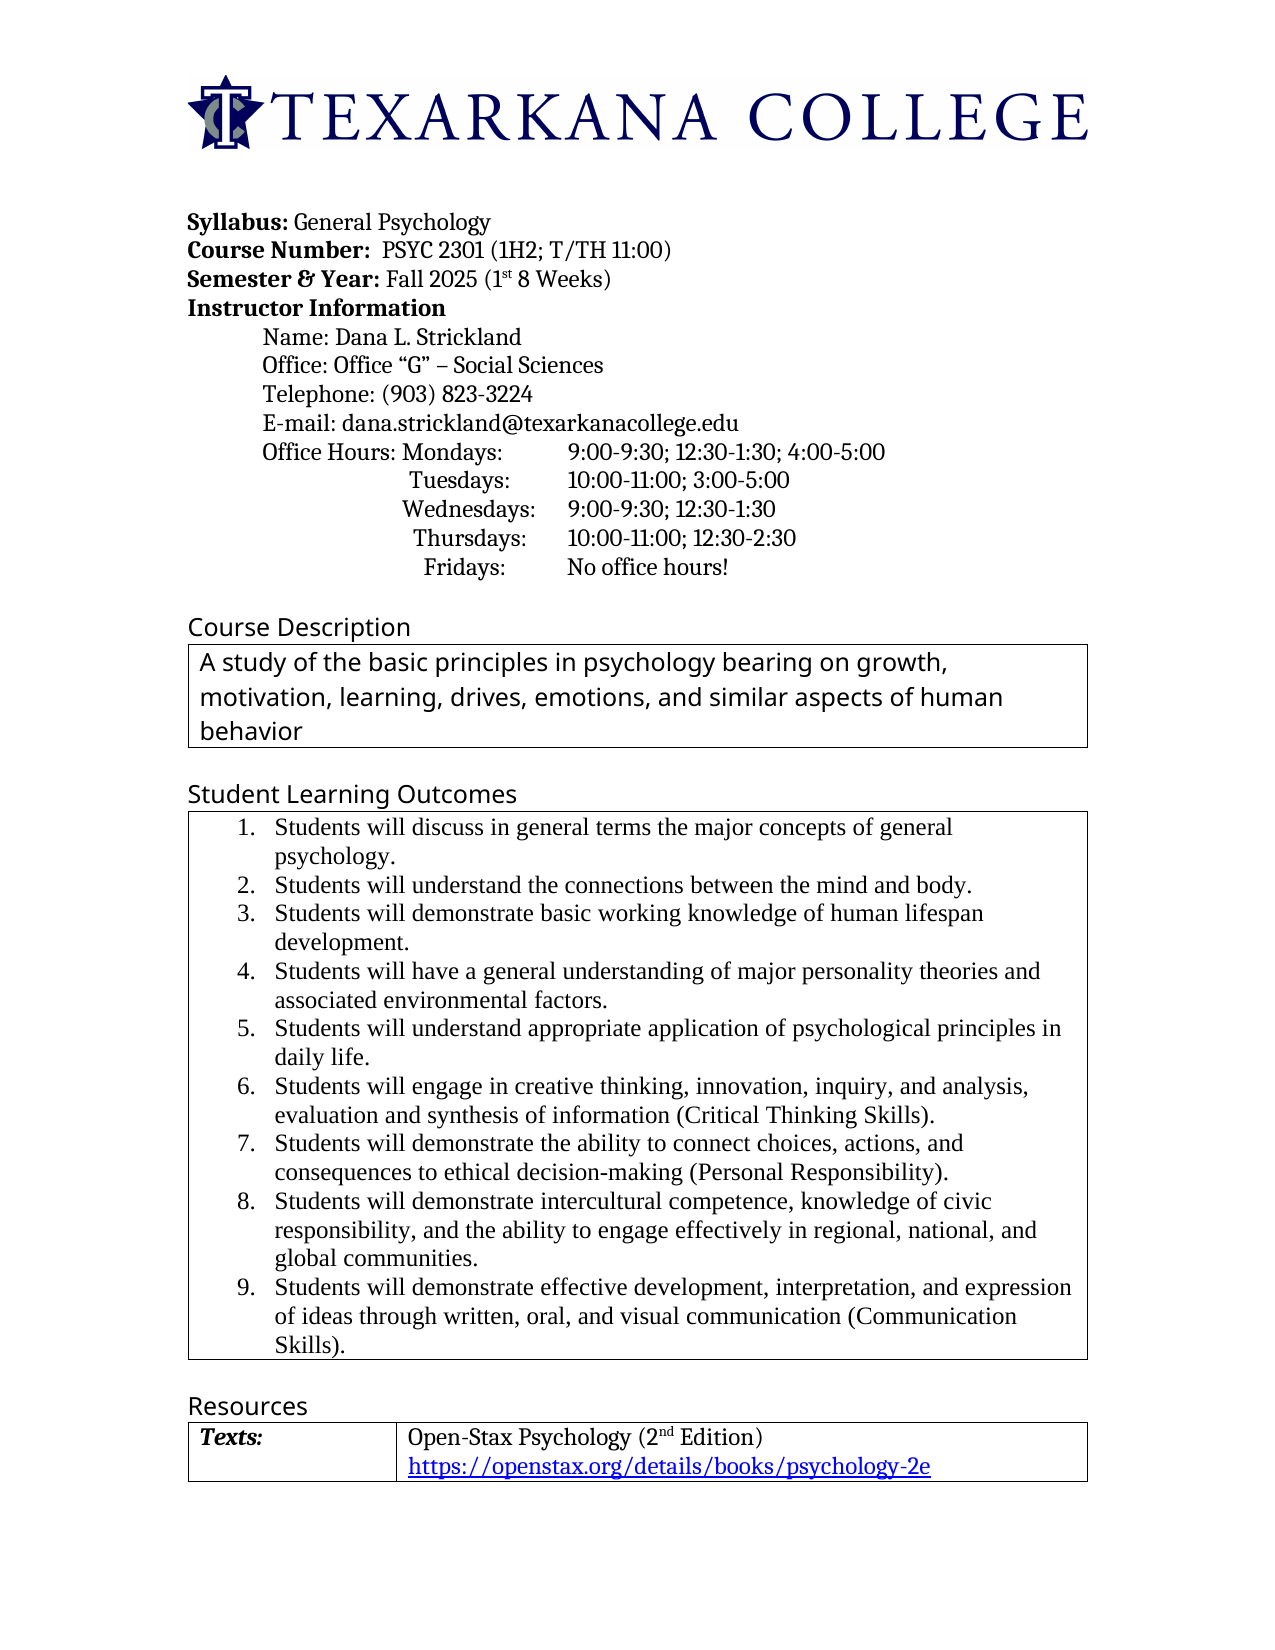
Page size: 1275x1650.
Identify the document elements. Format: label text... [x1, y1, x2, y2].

text Thursdays: 10:00-11:00; 12:30-2:30 [187, 524, 1087, 552]
text Semester & Year: Fall 2025 (1st 8 Weeks) [187, 265, 1087, 294]
text Course Number: PSYC 2301 (1H2; T/TH 11:00) [187, 236, 1087, 265]
text Course Description [187, 610, 1087, 644]
text Name: Dana L. Strickland Office: Office “G” – Social Sciences [187, 322, 1087, 380]
text Fridays: No office hours! [187, 552, 1087, 581]
text Student Learning Outcomes [187, 777, 1087, 811]
table_header Open-Stax Psychology (2nd Edition) https://openstax.org/details/books/psychology-2e [397, 1423, 1087, 1481]
table_header Students will discuss in general terms the major concepts of general psychology. Students will understand the connections between the mind and body. Students will demonstrate basic working knowledge of human lifespan development. Students will have a general understanding of major personality theories and associated environmental factors. Students will understand appropriate application of psychological principles in daily life. Students will engage in creative thinking, innovation, inquiry, and analysis, evaluation and synthesis of information (Critical Thinking Skills). Students will demonstrate the ability to connect choices, actions, and consequences to ethical decision-making (Personal Responsibility). Students will demonstrate intercultural competence, knowledge of civic responsibility, and the ability to engage effectively in regional, national, and global communities. Students will demonstrate effective development, interpretation, and expression of ideas through written, oral, and visual communication (Communication Skills). [189, 812, 1087, 1358]
table_header Texts: [189, 1423, 396, 1481]
text Telephone: (903) 823-3224 E-mail: dana.strickland@texarkanacollege.edu Office Hours: Mondays: 9:00-9:30; 12:30-1:30; 4:00-5:00 [187, 380, 1087, 466]
text Resources [187, 1388, 1087, 1422]
text Instructor Information [187, 294, 1087, 322]
text Syllabus: General Psychology [187, 207, 1087, 236]
text Tuesdays: 10:00-11:00; 3:00-5:00 [187, 466, 1087, 495]
table_header A study of the basic principles in psychology bearing on growth, motivation, learning, drives, emotions, and similar aspects of human behavior [189, 645, 1087, 747]
text Wednesdays: 9:00-9:30; 12:30-1:30 [187, 495, 1087, 524]
picture [187, 75, 1088, 150]
